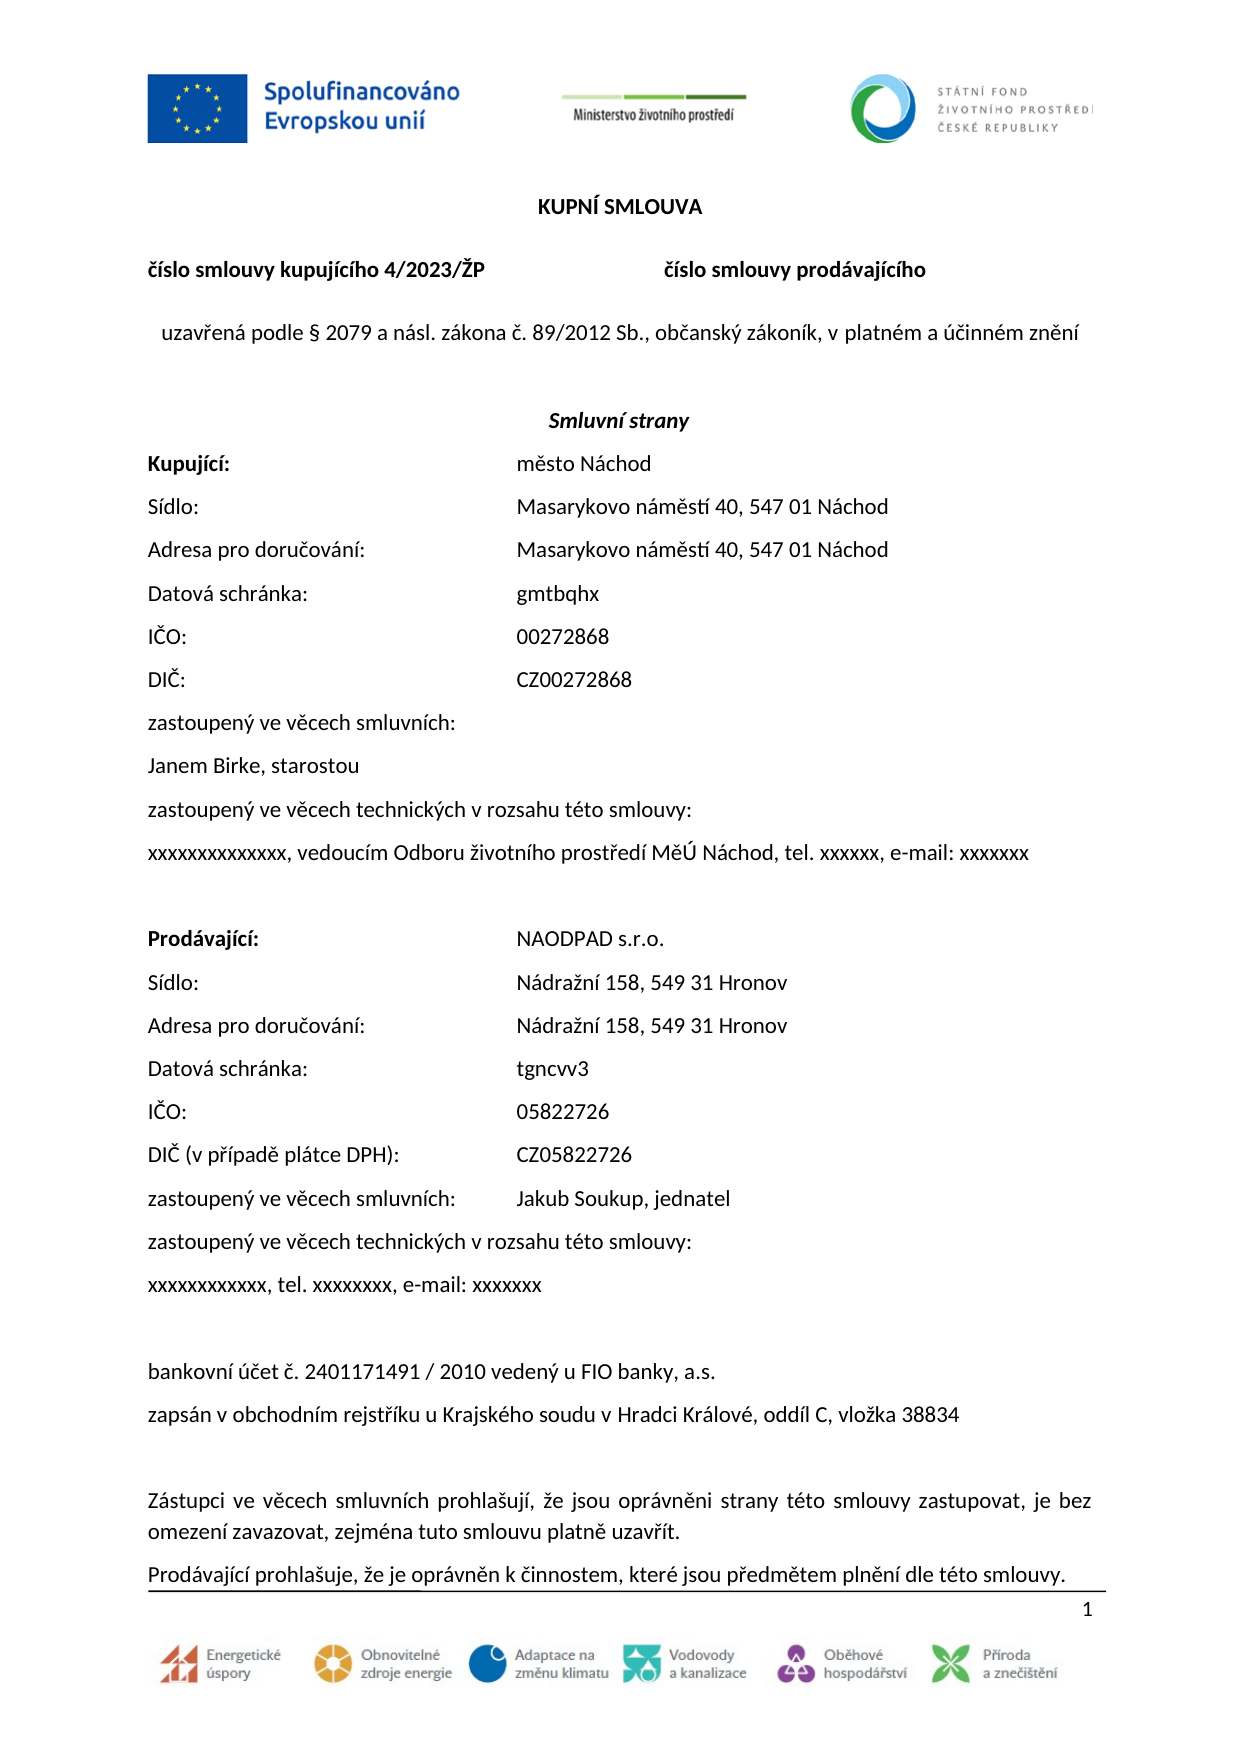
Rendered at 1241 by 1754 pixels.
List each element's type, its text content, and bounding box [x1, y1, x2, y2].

text xxxxxxxxxxxx, tel. xxxxxxxx, e-mail: xxxxxxx [148, 1270, 1093, 1298]
text Datová schránka: tgncvv3 [148, 1054, 1093, 1082]
text Datová schránka: gmtbqhx [148, 579, 1093, 607]
text Sídlo: Masarykovo náměstí 40, 547 01 Náchod [148, 492, 1093, 520]
text Zástupci ve věcech smluvních prohlašují, že jsou oprávněni strany této smlouvy zastupovat, je bez omezení zavazovat, zejména tuto smlouvu platně uzavřít. [148, 1486, 1093, 1545]
text Janem Birke, starostou [148, 752, 1093, 779]
text uzavřená podle § násl. zákona č. 89/2012 Sb., občanský zákoník, v platném a účinném znění [148, 318, 1093, 346]
text zastoupený ve věcech smluvních: [148, 708, 1093, 736]
text Sídlo: Nádražní 158, 549 31 Hronov [148, 968, 1093, 996]
text zastoupený ve věcech technických v rozsahu této smlouvy: [148, 1227, 1093, 1255]
text IČO: 00272868 [148, 622, 1093, 650]
text zastoupený ve věcech technických v rozsahu této smlouvy: [148, 795, 1093, 823]
text zastoupený ve věcech smluvních: Jakub Soukup, jednatel [148, 1184, 1093, 1212]
text číslo smlouvy kupujícího 4/2023/ŽP číslo smlouvy prodávajícího [148, 255, 1093, 283]
text bankovní účet č. 2401171491 / 2010 vedený u FIO banky, a.s. [148, 1357, 1093, 1385]
text xxxxxxxxxxxxxx, vedoucím Odboru životního prostředí MěÚ Náchod, tel. xxxxxx, e-mail: xxxxxxx [148, 838, 1093, 866]
text Adresa pro doručování: Masarykovo náměstí 40, 547 01 Náchod [148, 535, 1093, 563]
text Prodávající: NAODPAD s.r.o. [148, 924, 1093, 952]
subtitle KUPNÍ SMLOUVA [148, 192, 1093, 220]
picture [147, 1620, 1093, 1719]
text Smluvní strany [148, 406, 1093, 434]
text zapsán v obchodním rejstříku u Krajského soudu v Hradci Králové, oddíl C, vložka 38834 [148, 1400, 1093, 1428]
text Prodávající prohlašuje, že je oprávněn k činnostem, které jsou předmětem plnění dle této smlouvy. [148, 1560, 1093, 1588]
text DIČ (v případě plátce DPH): CZ05822726 [148, 1141, 1093, 1169]
text Adresa pro doručování: Nádražní 158, 549 31 Hronov [148, 1011, 1093, 1039]
text Kupující: město Náchod [148, 449, 1093, 477]
text DIČ: CZ00272868 [148, 665, 1093, 693]
text IČO: 05822726 [148, 1097, 1093, 1125]
